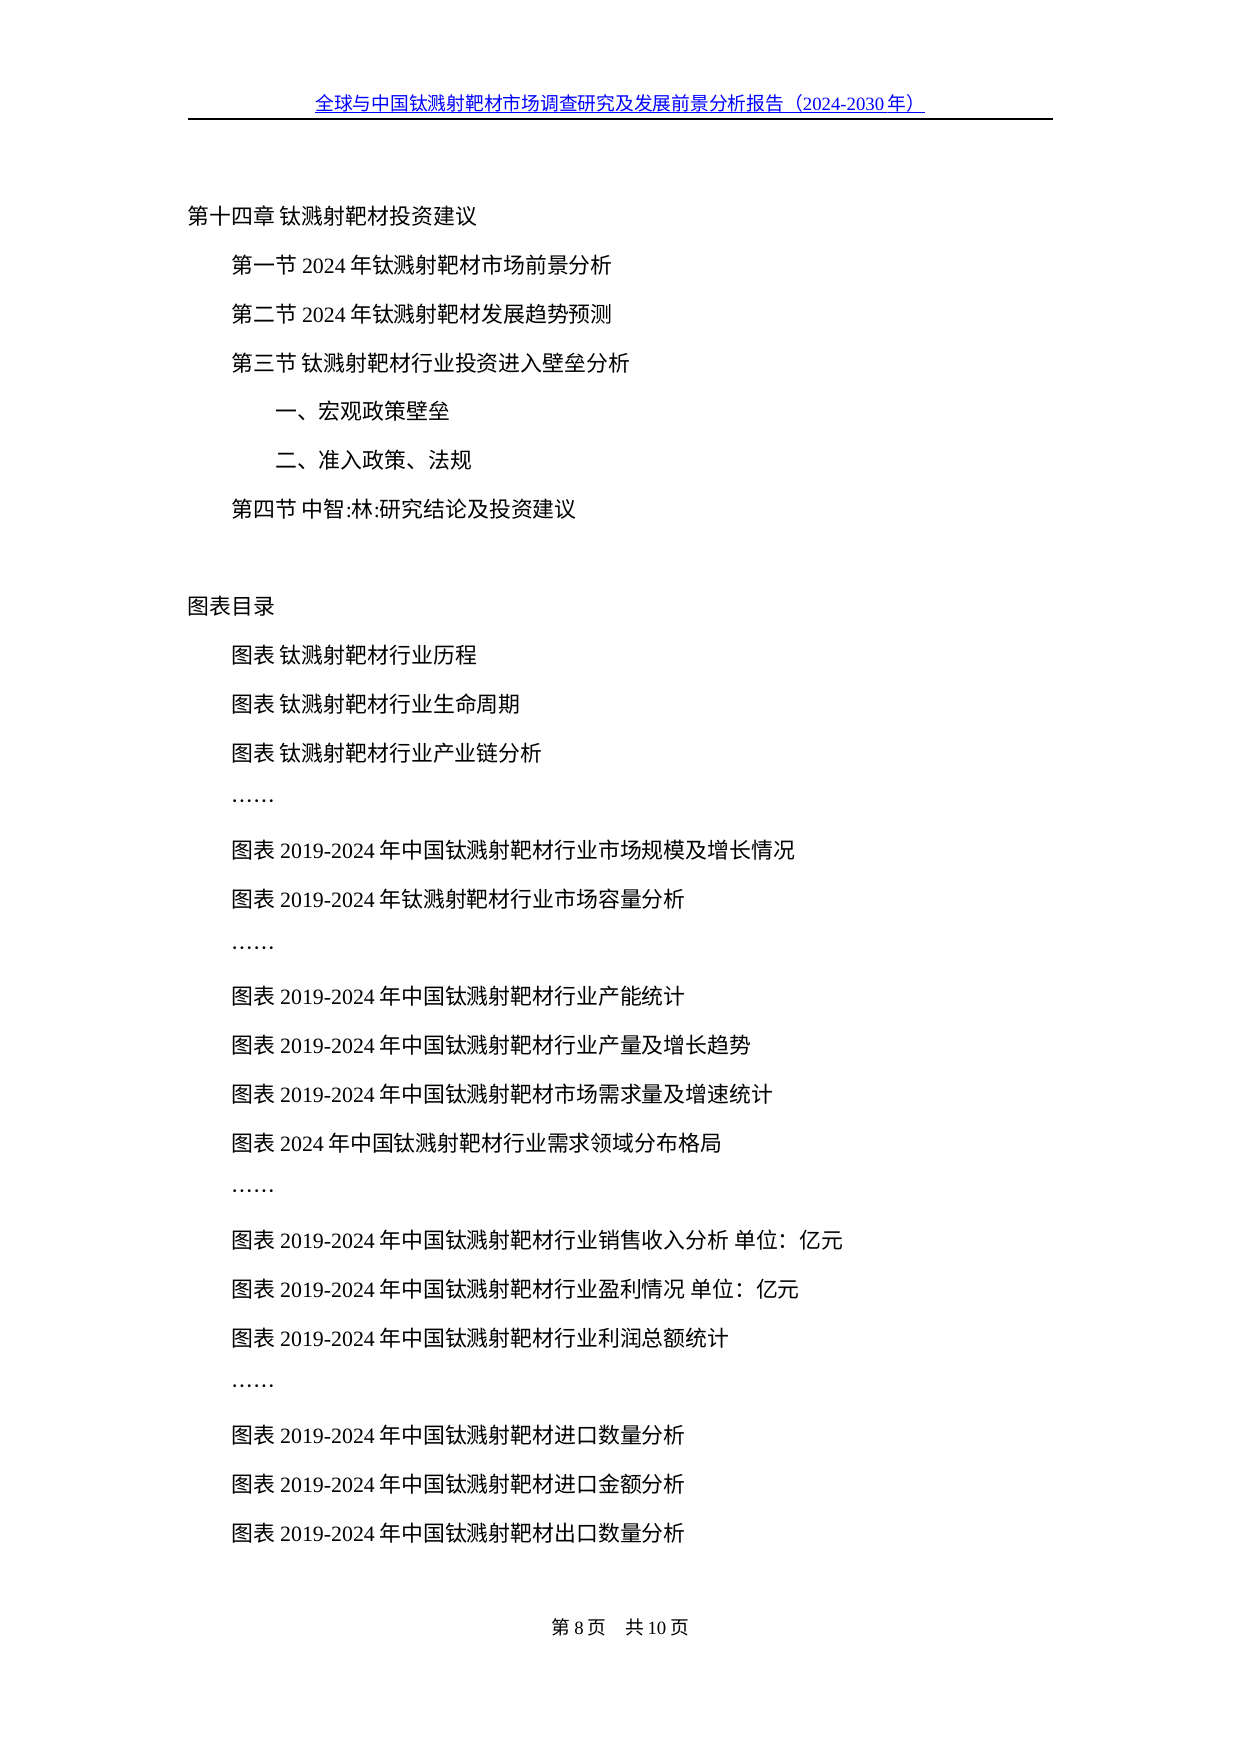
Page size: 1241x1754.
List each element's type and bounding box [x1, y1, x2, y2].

text [187, 150, 1053, 1548]
